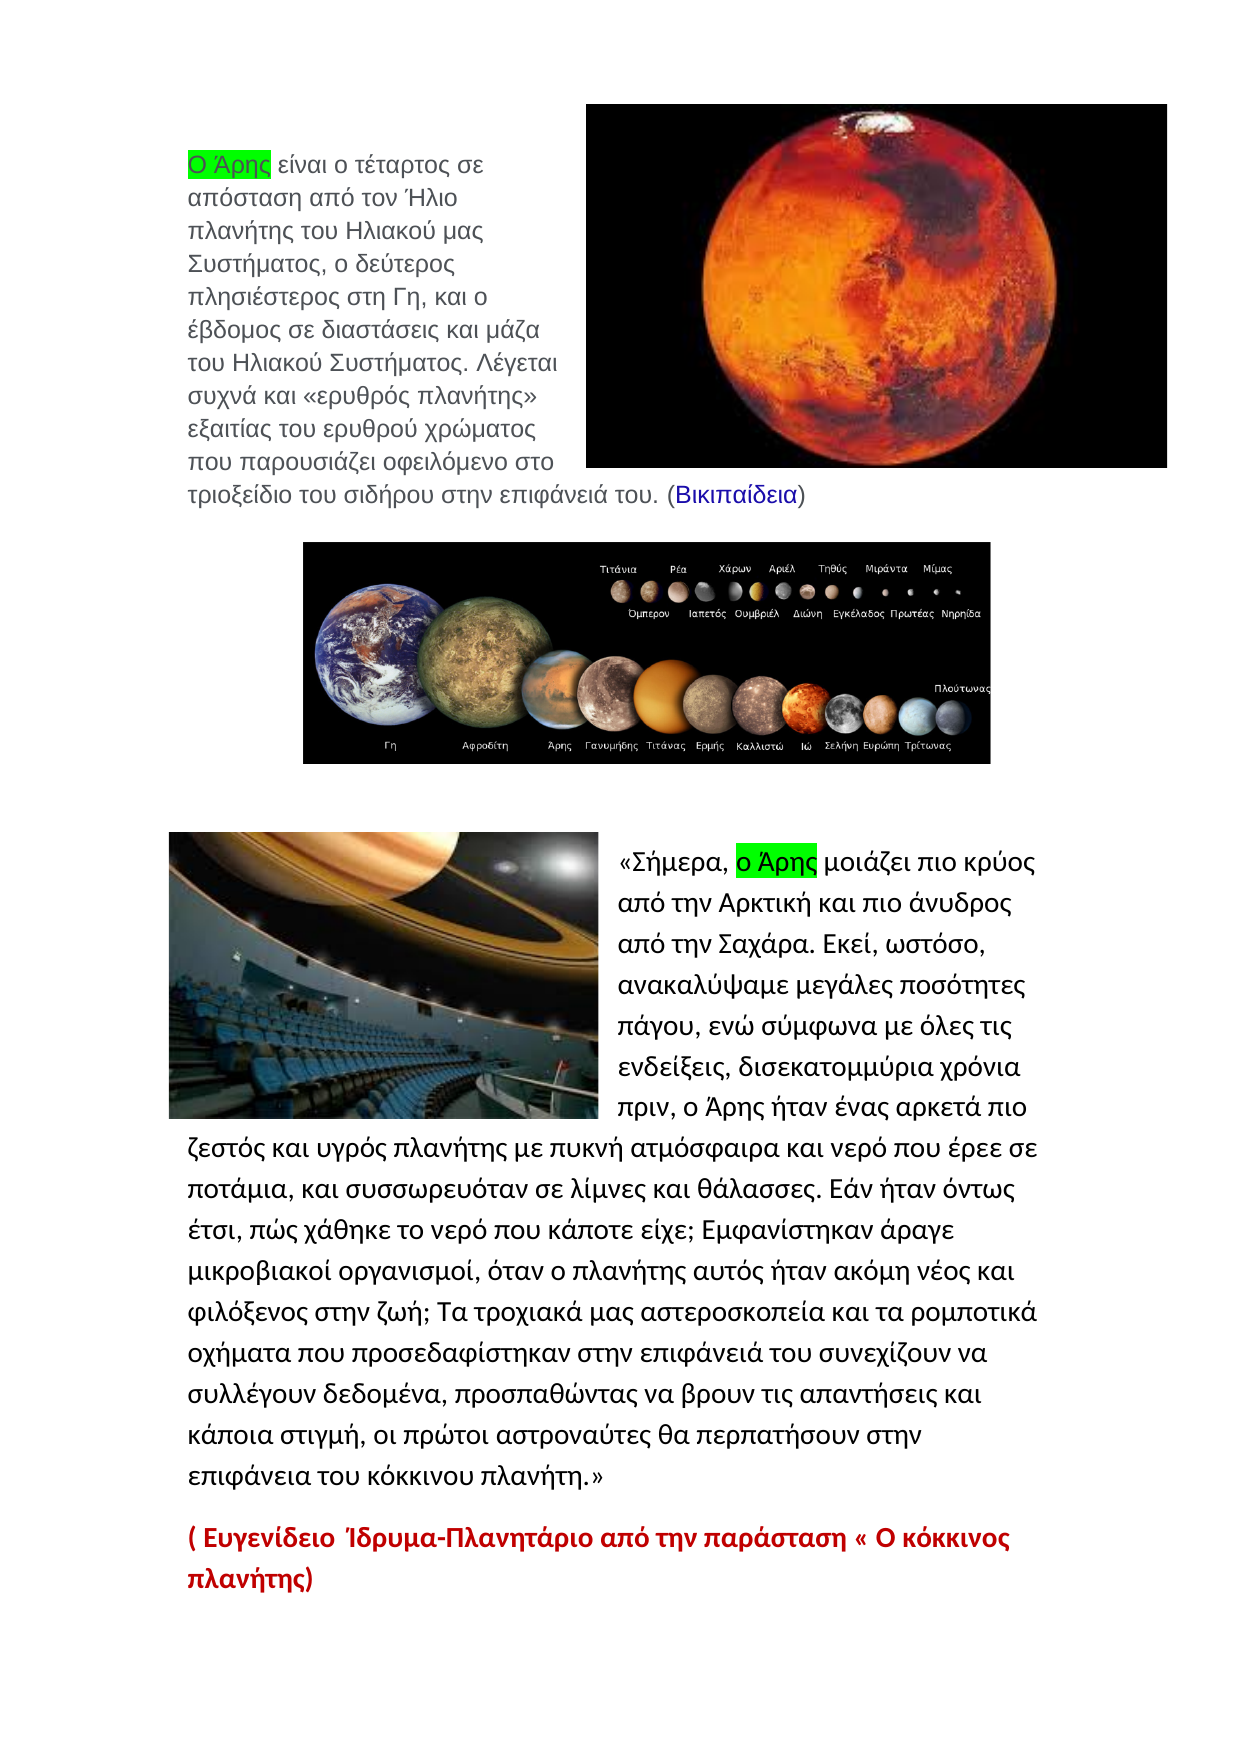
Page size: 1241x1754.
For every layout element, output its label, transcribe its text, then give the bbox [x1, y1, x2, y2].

picture [303, 542, 991, 764]
text ( Ευγενίδειο Ίδρυμα-Πλανητάριο από την παράσταση « Ο κόκκινος πλανήτης) [187, 1519, 1053, 1595]
picture [586, 104, 1168, 468]
picture [168, 832, 599, 1119]
text Ο Άρης είναι ο τέταρτος σε απόσταση από τον Ήλιο πλανήτης του Ηλιακού μας Συστήματος, ο δεύτερος πλησιέστερος στη Γη, και ο έβδομος σε διαστάσεις και μάζα του Ηλιακού Συστήματος. Λέγεται συχνά και «ερυθρός πλανήτης» εξαιτίας του ερυθρού χρώματος που παρουσιάζει οφειλόμενο στο τριοξείδιο του σιδήρου στην επιφάνειά του. (Βικιπαίδεια) [187, 150, 1053, 509]
text «Σήμερα, ο Άρης μοιάζει πιο κρύος από την Αρκτική και πιο άνυδρος από την Σαχάρα. Εκεί, ωστόσο, ανακαλύψαμε μεγάλες ποσότητες πάγου, ενώ σύμφωνα με όλες τις ενδείξεις, δισεκατομμύρια χρόνια πριν, ο Άρης ήταν ένας αρκετά πιο ζεστός και υγρός πλανήτης με πυκνή ατμόσφαιρα και νερό που έρεε σε ποτάμια, και συσσωρευόταν σε λίμνες και θάλασσες. Εάν ήταν όντως έτσι, πώς χάθηκε το νερό που κάποτε είχε; Εμφανίστηκαν άραγε μικροβιακοί οργανισμοί, όταν ο πλανήτης αυτός ήταν ακόμη νέος και φιλόξενος στην ζωή; Τα τροχιακά μας αστεροσκοπεία και τα ρομποτικά οχήματα που προσεδαφίστηκαν στην επιφάνειά του συνεχίζουν να συλλέγουν δεδομένα, προσπαθώντας να βρουν τις απαντήσεις και κάποια στιγμή, οι πρώτοι αστροναύτες θα περπατήσουν στην επιφάνεια του κόκκινου πλανήτη.» [187, 843, 1053, 1493]
